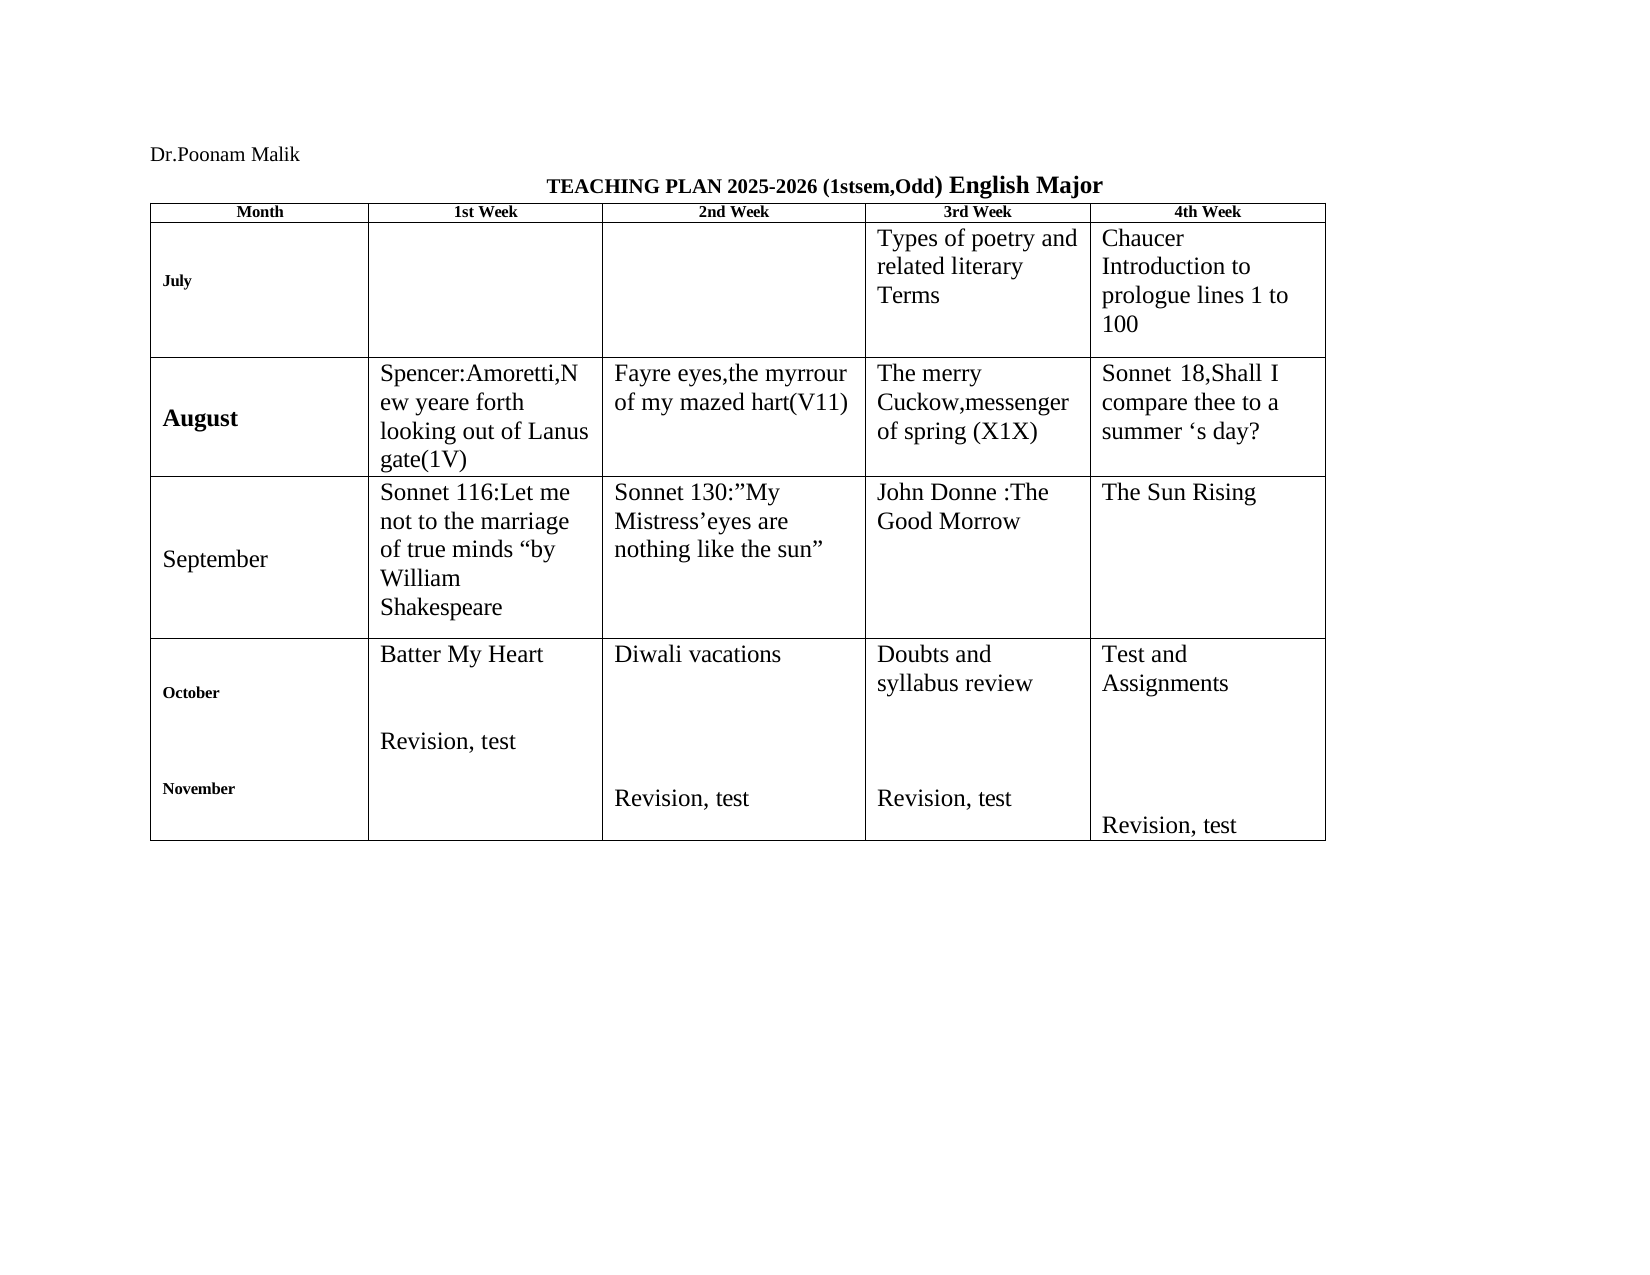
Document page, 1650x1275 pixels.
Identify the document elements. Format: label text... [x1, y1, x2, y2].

text Dr.Poonam Malik [150, 142, 1425, 166]
table_cell September [151, 477, 368, 638]
table_cell Types of poetry and related literary Terms [866, 223, 1090, 357]
table_header 1st Week [369, 204, 602, 222]
table_cell Sonnet 18,Shall I compare thee to a summer ‘s day? [1091, 358, 1325, 476]
table_cell August [151, 358, 368, 476]
table_cell Doubts and syllabus review Revision, test [866, 639, 1090, 840]
table_cell Fayre eyes,the myrrour of my mazed hart(V11) [603, 358, 865, 476]
table_cell The Sun Rising [1091, 477, 1325, 638]
table_cell Batter My Heart Revision, test [369, 639, 602, 840]
table_header 4th Week [1091, 204, 1325, 222]
table_cell October November [151, 639, 368, 840]
table_cell Sonnet 130:”My Mistress’eyes are nothing like the sun” [603, 477, 865, 638]
table_cell Chaucer Introduction to prologue lines 1 to 100 [1091, 223, 1325, 357]
table_cell July [151, 223, 368, 357]
table_cell Diwali vacations Revision, test [603, 639, 865, 840]
table_header 3rd Week [866, 204, 1090, 222]
table_cell The merry Cuckow,messenger of spring (X1X) [866, 358, 1090, 476]
table_cell John Donne :The Good Morrow [866, 477, 1090, 638]
table_header 2nd Week [603, 204, 865, 222]
table_cell Sonnet 116:Let me not to the marriage of true minds “by William Shakespeare [369, 477, 602, 638]
table_cell Spencer:Amoretti,N ew yeare forth looking out of Lanus gate(1V) [369, 358, 602, 476]
table_header Month [151, 204, 368, 222]
table_cell Test and Assignments Revision, test [1091, 639, 1325, 840]
text TEACHING PLAN 2025-2026 (1stsem,Odd) English Major [546, 170, 1425, 198]
table_cell [603, 223, 865, 357]
table_cell [369, 223, 602, 357]
